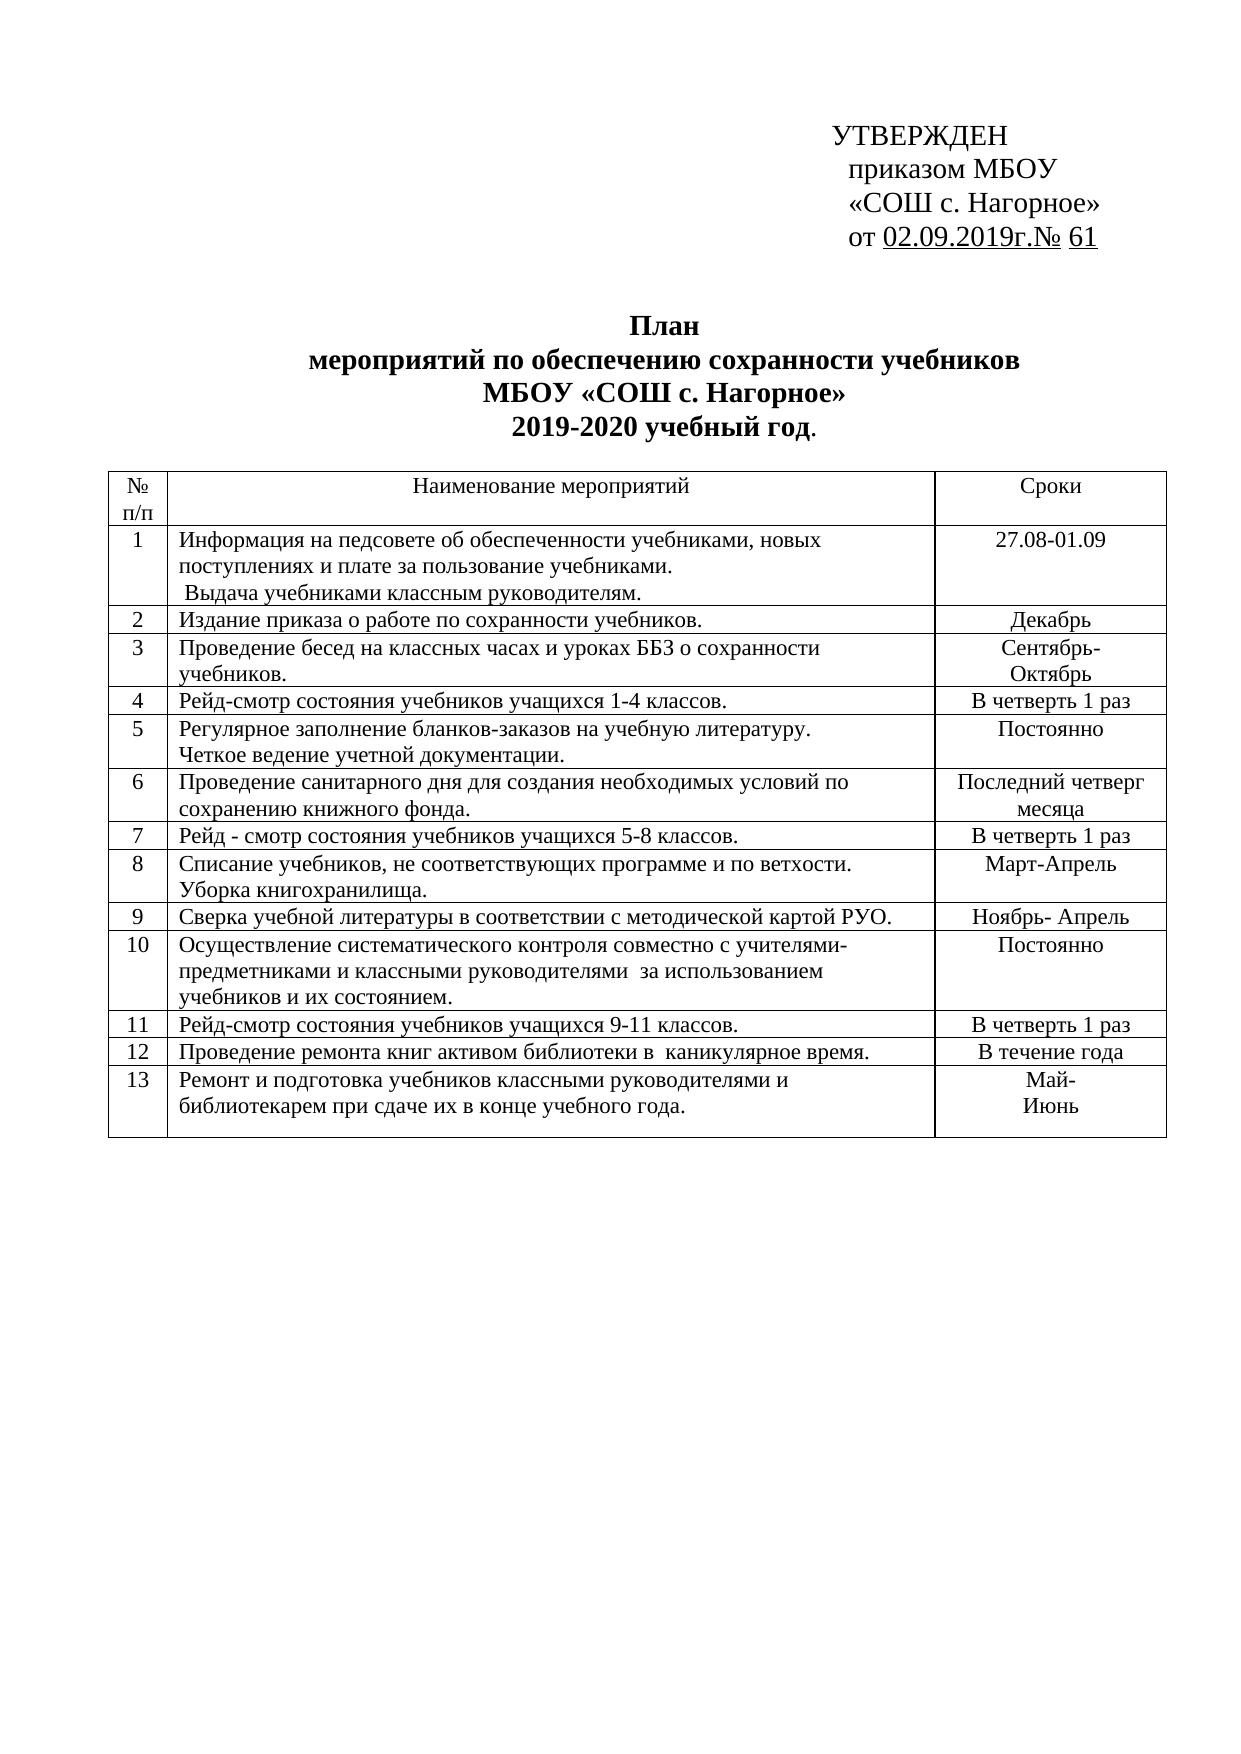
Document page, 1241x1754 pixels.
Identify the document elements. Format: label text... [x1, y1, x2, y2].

table_cell Издание приказа о работе по сохранности учебников. [168, 606, 934, 632]
table_cell Информация на педсовете об обеспеченности учебниками, новых поступлениях и плате за пользование учебниками. Выдача учебниками классным руководителям. [168, 526, 934, 605]
table_cell Ноябрь- Апрель [936, 903, 1166, 930]
text План [177, 308, 1152, 342]
text от 02.09.2019г.№ 61 [177, 219, 1152, 252]
table_cell Ремонт и подготовка учебников классными руководителями и библиотекарем при сдаче их в конце учебного года. [168, 1066, 934, 1137]
table_cell 3 [109, 634, 167, 686]
table_cell Май- Июнь [936, 1066, 1166, 1137]
table_cell Проведение санитарного дня для создания необходимых условий по сохранению книжного фонда. [168, 769, 934, 821]
table_cell Сверка учебной литературы в соответствии с методической картой РУО. [168, 903, 934, 930]
table_cell Списание учебников, не соответствующих программе и по ветхости. Уборка книгохранилища. [168, 850, 934, 902]
table_cell Сентябрь- Октябрь [936, 634, 1166, 686]
table_cell 8 [109, 850, 167, 902]
table_cell Рейд - смотр состояния учебников учащихся 5-8 классов. [168, 822, 934, 848]
text приказом МБОУ [177, 152, 1152, 185]
table_cell Постоянно [936, 931, 1166, 1010]
text мероприятий по обеспечению сохранности учебников [177, 342, 1152, 375]
table_cell Последний четверг месяца [936, 769, 1166, 821]
table_cell 13 [109, 1066, 167, 1137]
table_cell 10 [109, 931, 167, 1010]
table_cell Декабрь [936, 606, 1166, 632]
table_cell Регулярное заполнение бланков-заказов на учебную литературу. Четкое ведение учетной документации. [168, 715, 934, 767]
table_cell 7 [109, 822, 167, 848]
table_cell Осуществление систематического контроля совместно с учителями-предметниками и классными руководителями за использованием учебников и их состоянием. [168, 931, 934, 1010]
table_cell В четверть 1 раз [936, 687, 1166, 714]
table_cell Проведение бесед на классных часах и уроках ББЗ о сохранности учебников. [168, 634, 934, 686]
table_cell 1 [109, 526, 167, 605]
table_cell 2 [109, 606, 167, 632]
table_cell В четверть 1 раз [936, 822, 1166, 848]
table_cell Рейд-смотр состояния учебников учащихся 1-4 классов. [168, 687, 934, 714]
text МБОУ «СОШ с. Нагорное» [177, 375, 1152, 409]
table_cell В четверть 1 раз [936, 1011, 1166, 1037]
table_cell 11 [109, 1011, 167, 1037]
table_cell Рейд-смотр состояния учебников учащихся 9-11 классов. [168, 1011, 934, 1037]
table_cell Март-Апрель [936, 850, 1166, 902]
table_cell 5 [109, 715, 167, 767]
text 2019-2020 учебный год. [177, 409, 1152, 442]
table_cell 9 [109, 903, 167, 930]
table_header № п/п [109, 472, 167, 525]
table_cell 4 [109, 687, 167, 714]
table_header Наименование мероприятий [168, 472, 934, 525]
table_cell 6 [109, 769, 167, 821]
table_cell Проведение ремонта книг активом библиотеки в каникулярное время. [168, 1038, 934, 1064]
table_header Сроки [936, 472, 1166, 525]
text УТВЕРЖДЕН [177, 118, 1152, 152]
table_cell 27.08-01.09 [936, 526, 1166, 605]
table_cell 12 [109, 1038, 167, 1064]
text «СОШ с. Нагорное» [177, 185, 1152, 219]
table_cell В течение года [936, 1038, 1166, 1064]
table_cell Постоянно [936, 715, 1166, 767]
